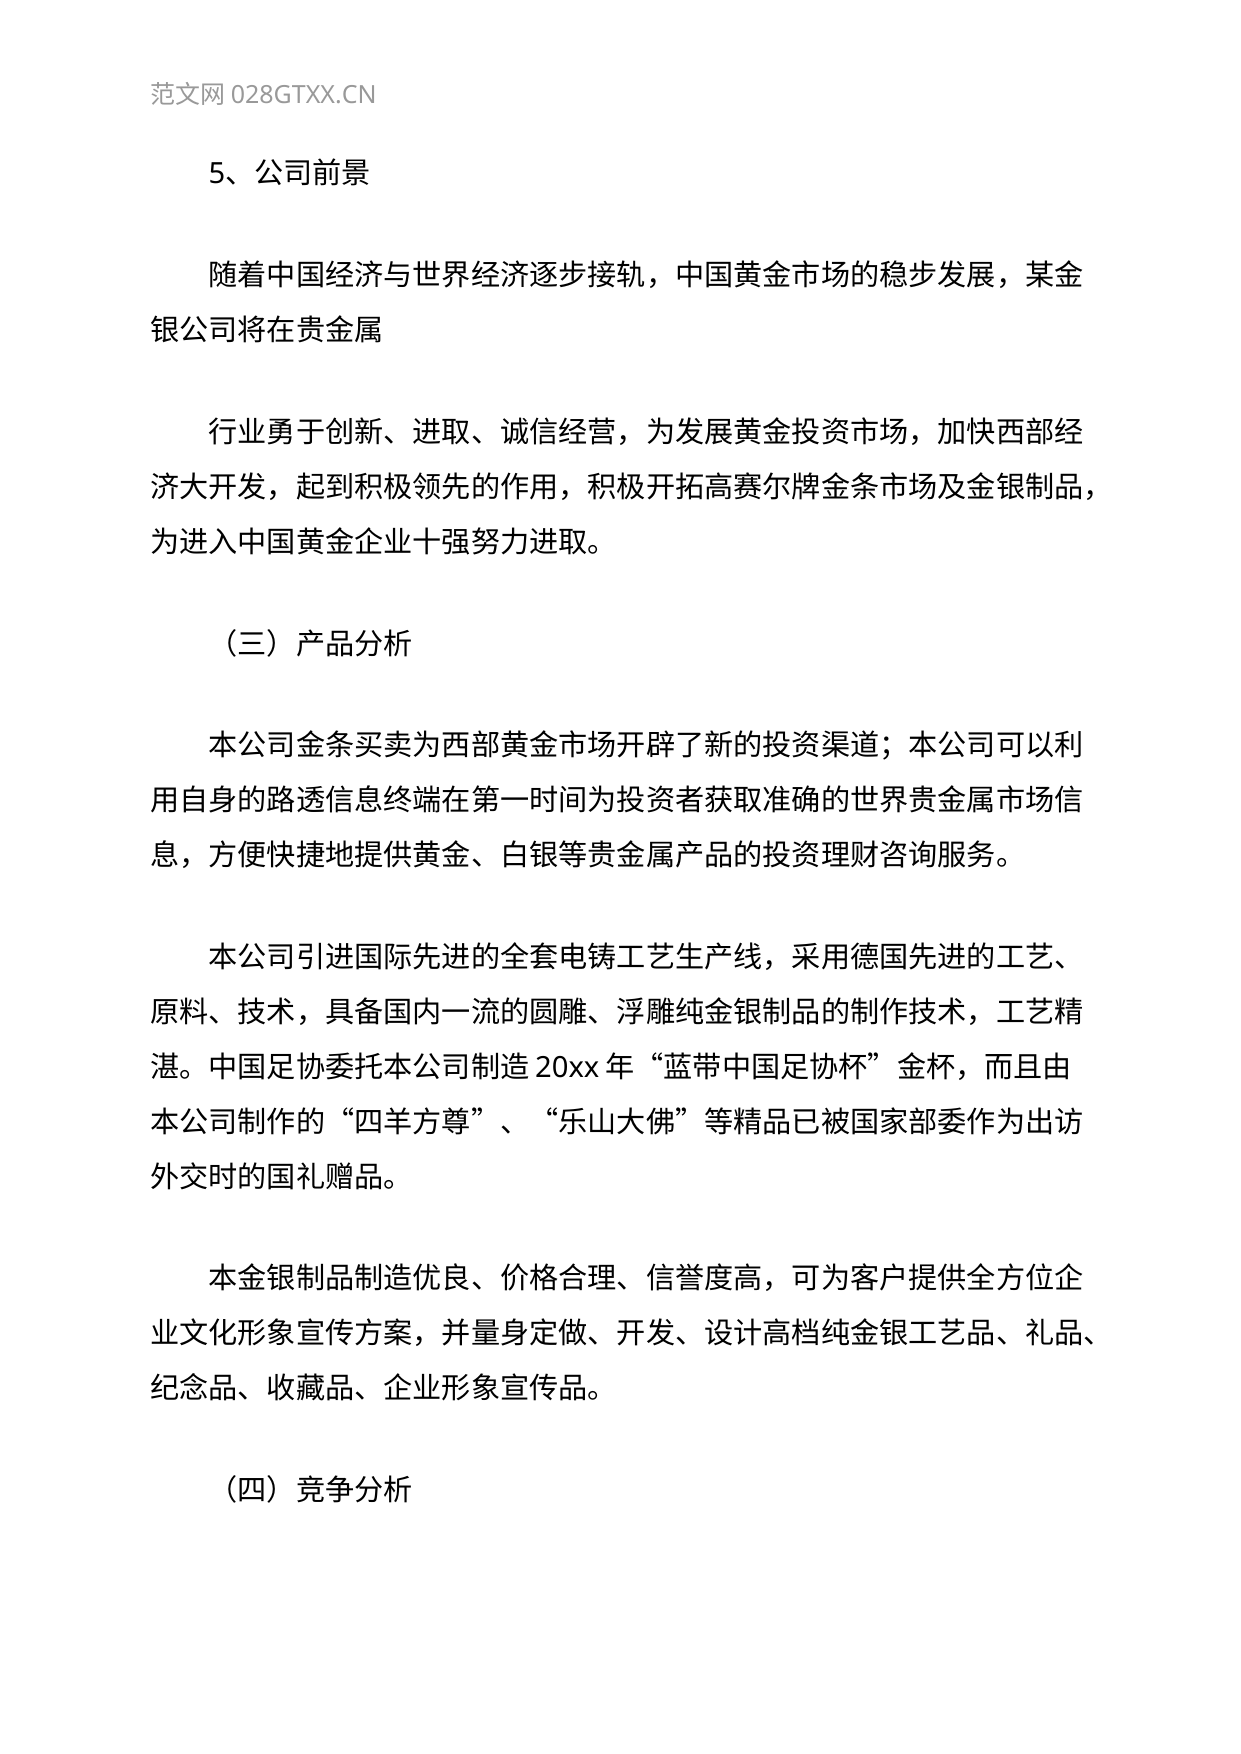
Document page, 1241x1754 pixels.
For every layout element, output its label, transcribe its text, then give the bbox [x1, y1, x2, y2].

text 本公司引进国际先进的全套电铸工艺生产线，采用德国先进的工艺、原料、技术，具备国内一流的圆雕、浮雕纯金银制品的制作技术，工艺精湛。中国足协委托本公司制造20xx年“蓝带中国足协杯”金杯，而且由本公司制作的“四羊方尊”、“乐山大佛”等精品已被国家部委作为出访外交时的国礼赠品。 [150, 933, 1090, 1196]
text 随着中国经济与世界经济逐步接轨，中国黄金市场的稳步发展，某金银公司将在贵金属 [150, 252, 1090, 349]
text 本公司金条买卖为西部黄金市场开辟了新的投资渠道；本公司可以利用自身的路透信息终端在第一时间为投资者获取准确的世界贵金属市场信息，方便快捷地提供黄金、白银等贵金属产品的投资理财咨询服务。 [150, 722, 1090, 874]
text 本金银制品制造优良、价格合理、信誉度高，可为客户提供全方位企业文化形象宣传方案，并量身定做、开发、设计高档纯金银工艺品、礼品、纪念品、收藏品、企业形象宣传品。 [150, 1255, 1090, 1407]
text （四）竞争分析 [150, 1467, 1090, 1509]
text 5、公司前景 [150, 150, 1090, 192]
text （三）产品分析 [150, 620, 1090, 662]
text 行业勇于创新、进取、诚信经营，为发展黄金投资市场，加快西部经济大开发，起到积极领先的作用，积极开拓高赛尔牌金条市场及金银制品，为进入中国黄金企业十强努力进取。 [150, 409, 1090, 561]
